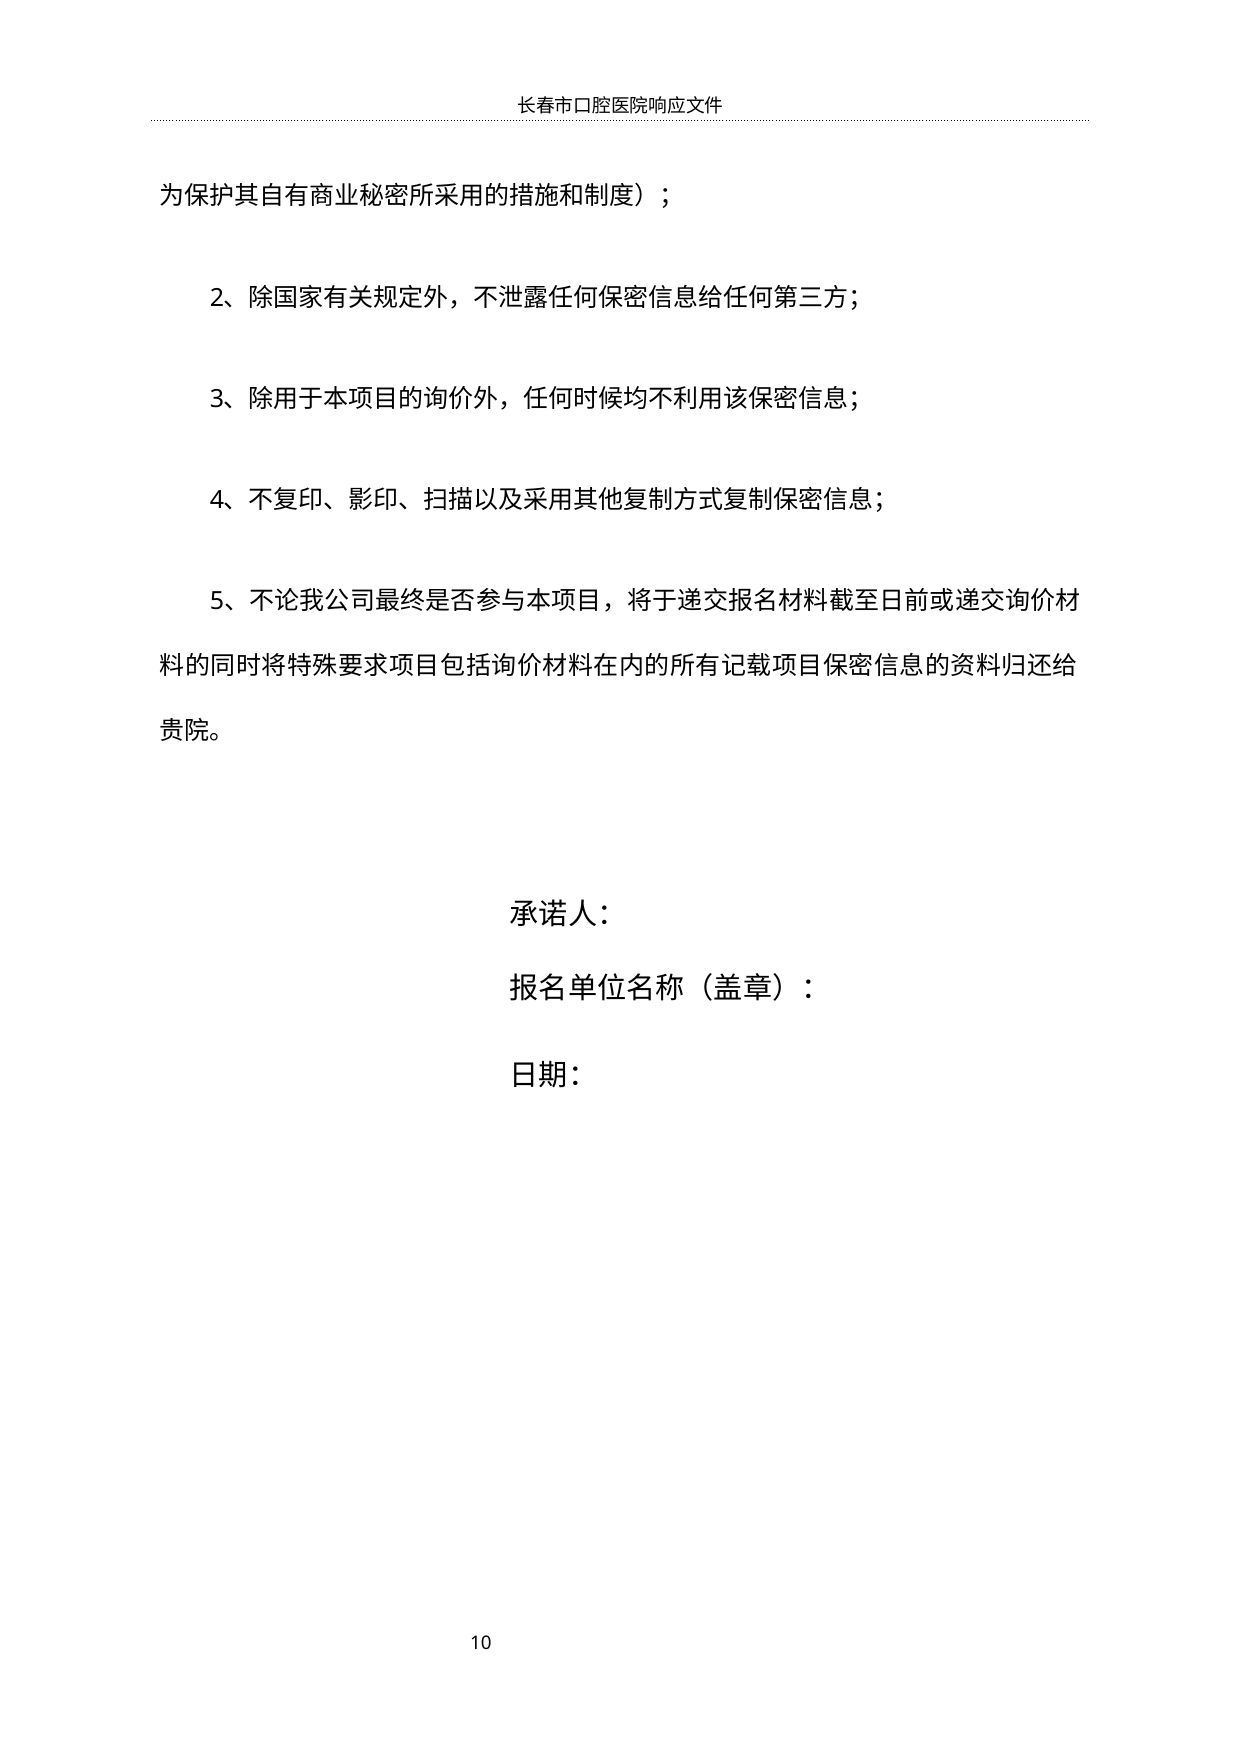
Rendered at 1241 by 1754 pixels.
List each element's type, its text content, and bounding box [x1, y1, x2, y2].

text 报名单位名称（盖章）： [159, 954, 1081, 1019]
text 日期： [159, 1040, 1081, 1105]
text 2、除国家有关规定外，不泄露任何保密信息给任何第三方； [159, 263, 1081, 328]
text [159, 161, 1081, 226]
text 3、除用于本项目的询价外，任何时候均不利用该保密信息； [159, 364, 1081, 429]
text 4、不复印、影印、扫描以及采用其他复制方式复制保密信息； [159, 465, 1081, 530]
text 5、不论我公司最终是否参与本项目，将于递交报名材料截至日前或递交询价材料的同时将特殊要求项目包括询价材料在内的所有记载项目保密信息的资料归还给贵院。 [159, 566, 1081, 761]
text 承诺人： [159, 890, 1097, 932]
